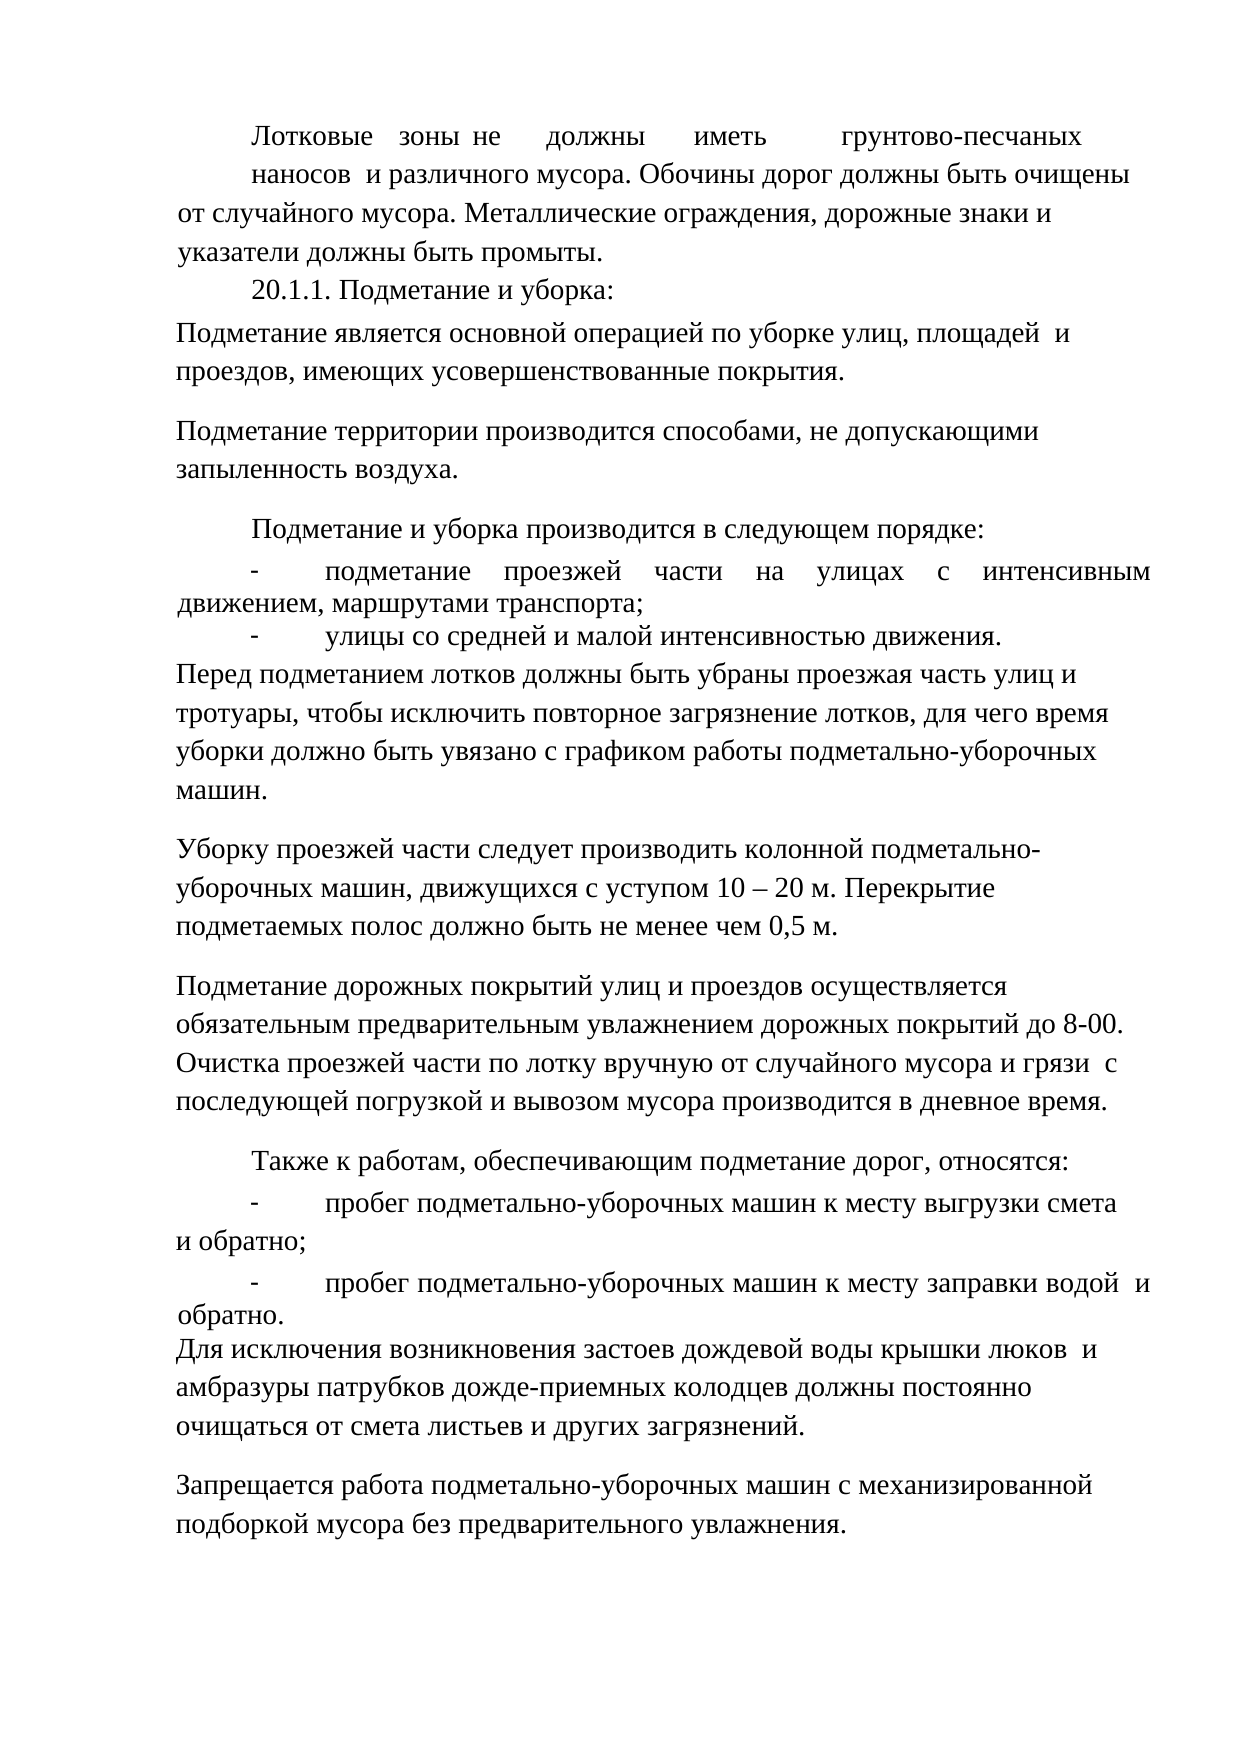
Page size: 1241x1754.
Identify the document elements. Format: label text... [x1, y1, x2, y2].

text Подметание и уборка производится в следующем порядке: [251, 511, 1152, 544]
text Также к работам, обеспечивающим подметание дорог, относятся: [251, 1143, 1152, 1176]
text Подметание территории производится способами, не допускающими запыленность воздуха. [176, 413, 1152, 485]
text Подметание дорожных покрытий улиц и проездов осуществляется обязательным предварительным увлажнением дорожных покрытий до 8-00. Очистка проезжей части по лотку вручную от случайного мусора и грязи с последующей погрузкой и вывозом мусора производится в дневное время. [176, 968, 1152, 1117]
text Уборку проезжей части следует производить колонной подметально-уборочных машин, движущихся с уступом 10 – 20 м. Перекрытие подметаемых полос должно быть не менее чем 0,5 м. [176, 831, 1152, 942]
text Перед подметанием лотков должны быть убраны проезжая часть улиц и тротуары, чтобы исключить повторное загрязнение лотков, для чего время уборки должно быть увязано с графиком работы подметально-уборочных машин. [176, 656, 1152, 805]
text Запрещается работа подметально-уборочных машин с механизированной подборкой мусора без предварительного увлажнения. [176, 1467, 1152, 1539]
list улицы со средней и малой интенсивностью движения. [177, 619, 1152, 652]
text Подметание является основной операцией по уборке улиц, площадей и проездов, имеющих усовершенствованные покрытия. [176, 315, 1152, 387]
text 20.1.1. Подметание и уборка: [251, 272, 1152, 306]
list пробег подметально-уборочных машин к месту выгрузки смета [177, 1185, 1152, 1219]
text Лотковые зоны не должны иметь грунтово-песчаных наносов и различного мусора. Обочины дорог должны быть очищены от случайного мусора. Металлические ограждения, дорожные знаки и указатели должны быть промыты. [177, 118, 1152, 267]
list подметание проезжей части на улицах с интенсивным движением, маршрутами транспорта; [177, 553, 1152, 618]
text Для исключения возникновения застоев дождевой воды крышки люков и амбразуры патрубков дожде-приемных колодцев должны постоянно очищаться от смета листьев и других загрязнений. [176, 1331, 1152, 1441]
list пробег подметально-уборочных машин к месту заправки водой и обратно. [177, 1265, 1152, 1330]
text и обратно; [176, 1223, 1152, 1256]
